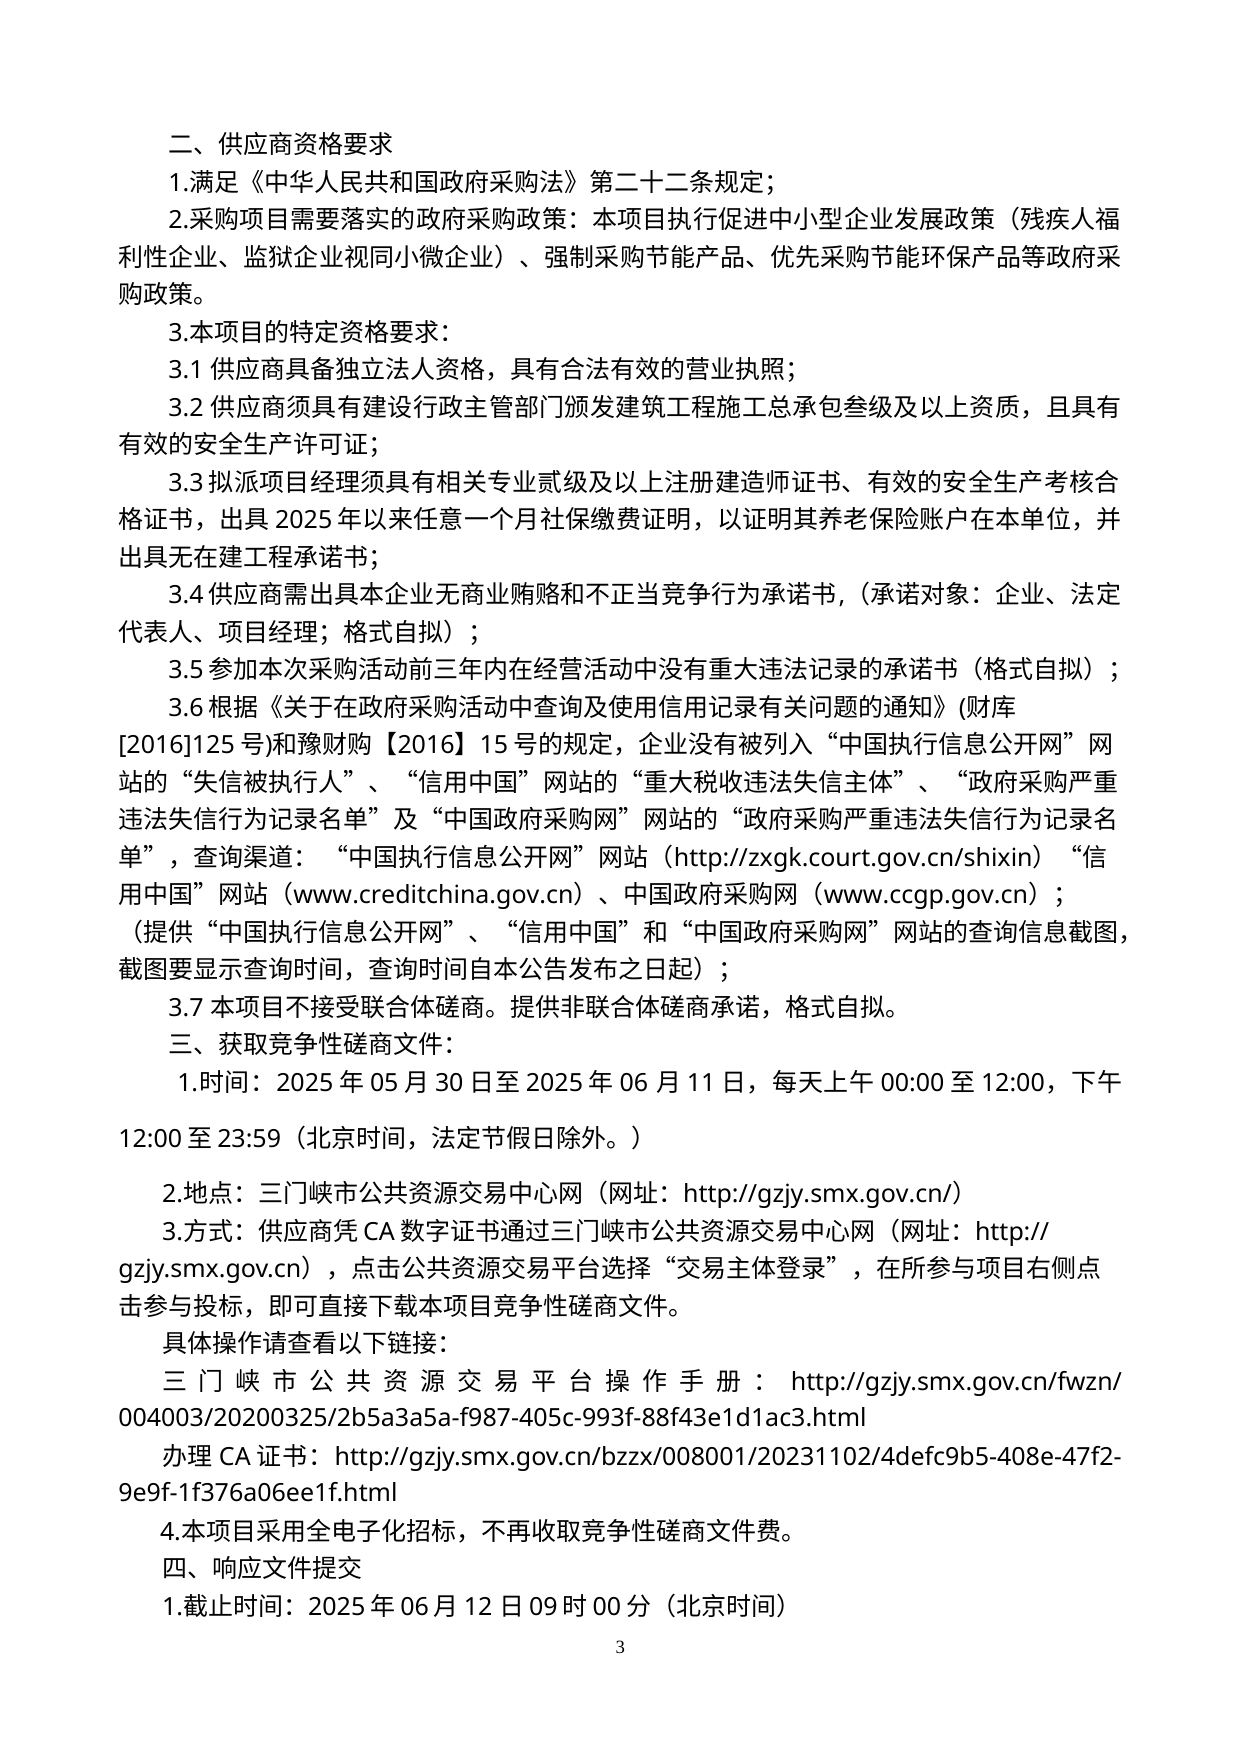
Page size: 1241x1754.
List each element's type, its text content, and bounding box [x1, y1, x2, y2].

text 1.截止时间：2025年06月12 日09时00分（北京时间） [118, 1586, 1122, 1623]
text 二、供应商资格要求 [118, 124, 1122, 161]
text 1.时间：2025年05月30日至2025年06 月11日，每天上午00:00至12:00，下午12:00至23:59（北京时间，法定节假日除外。） [118, 1061, 1122, 1155]
list 4.本项目采用全电子化招标，不再收取竞争性磋商文件费。 [160, 1511, 1122, 1548]
text 1.满足《中华人民共和国政府采购法》第二十二条规定； [118, 161, 1122, 199]
text 3.1 供应商具备独立法人资格，具有合法有效的营业执照； [118, 349, 1122, 386]
text 3.6根据《关于在政府采购活动中查询及使用信用记录有关问题的通知》(财库[2016]125号)和豫财购【2016】15号的规定，企业没有被列入“中国执行信息公开网”网站的“失信被执行人”、“信用中国”网站的“重大税收违法失信主体”、“政府采购严重违法失信行为记录名单”及“中国政府采购网”网站的“政府采购严重违法失信行为记录名单”，查询渠道： “中国执行信息公开网”网站（http://zxgk.court.gov.cn/shixin）“信用中国”网站（www.creditchina.gov.cn）、中国政府采购网（www.ccgp.gov.cn）；（提供“中国执行信息公开网”、“信用中国”和“中国政府采购网”网站的查询信息截图，截图要显示查询时间，查询时间自本公告发布之日起）； [118, 686, 1122, 986]
text 办理CA证书：http://gzjy.smx.gov.cn/bzzx/008001/20231102/4defc9b5-408e-47f2-9e9f-1f376a06ee1f.html [118, 1436, 1122, 1511]
text 具体操作请查看以下链接： [118, 1323, 1122, 1361]
text 3.7 本项目不接受联合体磋商。提供非联合体磋商承诺，格式自拟。 [118, 986, 1122, 1024]
text 3.3拟派项目经理须具有相关专业贰级及以上注册建造师证书、有效的安全生产考核合格证书，出具2025年以来任意一个月社保缴费证明，以证明其养老保险账户在本单位，并出具无在建工程承诺书； [118, 461, 1122, 574]
text 2.采购项目需要落实的政府采购政策：本项目执行促进中小型企业发展政策（残疾人福利性企业、监狱企业视同小微企业）、强制采购节能产品、优先采购节能环保产品等政府采购政策。 [118, 199, 1122, 311]
text 四、响应文件提交 [118, 1548, 1122, 1586]
text 3.4供应商需出具本企业无商业贿赂和不正当竞争行为承诺书,（承诺对象：企业、法定代表人、项目经理；格式自拟）； [118, 574, 1122, 649]
text 2.地点：三门峡市公共资源交易中心网（网址：http://gzjy.smx.gov.cn/） [118, 1173, 1122, 1211]
text 三门峡市公共资源交易平台操作手册：http://gzjy.smx.gov.cn/fwzn/004003/20200325/2b5a3a5a-f987-405c-993f-88f43e1d1ac3.html [118, 1361, 1122, 1436]
text 三、获取竞争性磋商文件： [118, 1024, 1122, 1061]
text 3.方式：供应商凭CA数字证书通过三门峡市公共资源交易中心网（网址：http://gzjy.smx.gov.cn），点击公共资源交易平台选择“交易主体登录”，在所参与项目右侧点击参与投标，即可直接下载本项目竞争性磋商文件。 [118, 1211, 1122, 1323]
text 3.2 供应商须具有建设行政主管部门颁发建筑工程施工总承包叁级及以上资质，且具有有效的安全生产许可证； [118, 386, 1122, 461]
text 3.5参加本次采购活动前三年内在经营活动中没有重大违法记录的承诺书（格式自拟）； [118, 649, 1122, 686]
text 3.本项目的特定资格要求： [118, 311, 1122, 349]
